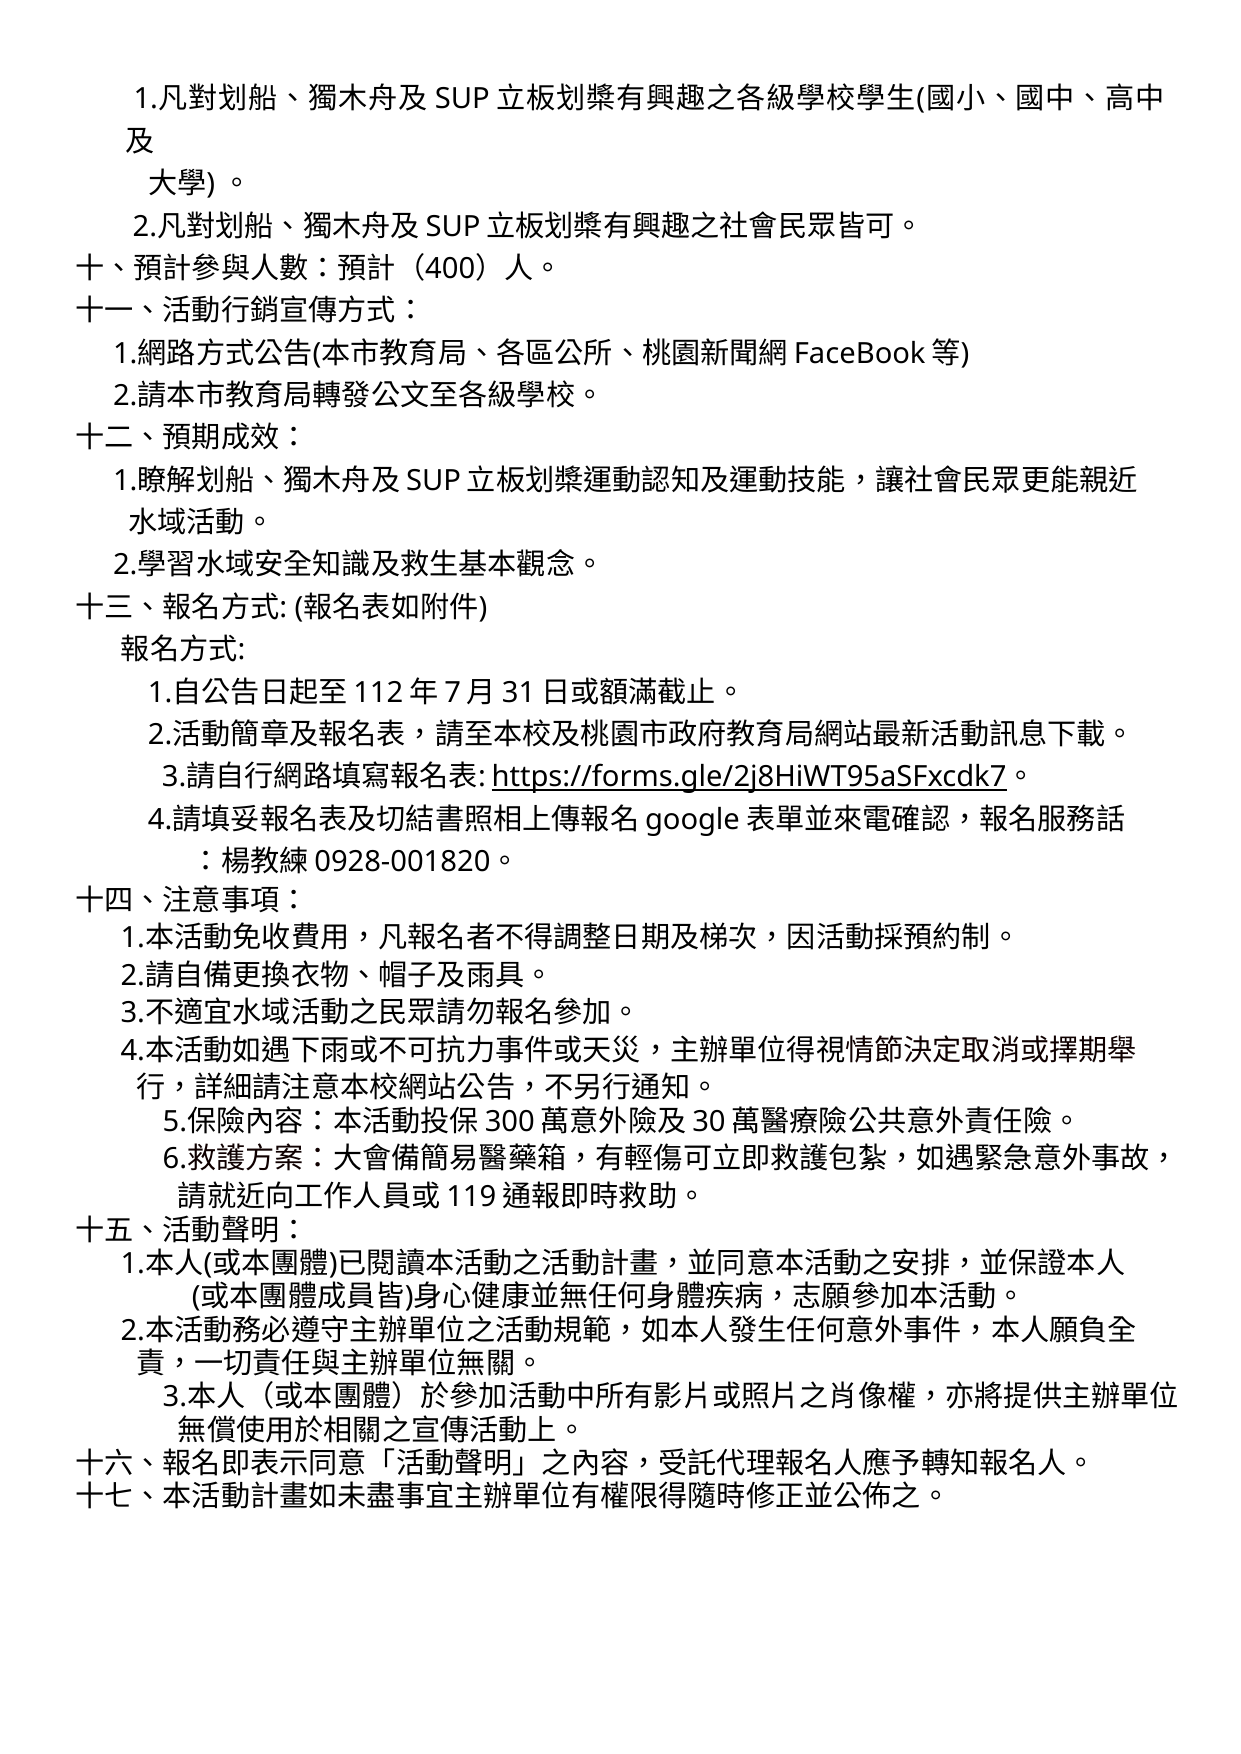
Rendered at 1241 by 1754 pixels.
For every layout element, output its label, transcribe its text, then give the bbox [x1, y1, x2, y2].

text 十六、報名即表示同意「活動聲明」之內容，受託代理報名人應予轉知報名人。 [75, 1447, 1219, 1480]
text 2.請本市教育局轉發公文至各級學校。 [75, 372, 1165, 414]
text 1.瞭解划船、獨木舟及SUP立板划槳運動認知及運動技能，讓社會民眾更能親近 [75, 456, 1165, 499]
text 2.學習水域安全知識及救生基本觀念。 [75, 541, 1165, 583]
text 請就近向工作人員或119通報即時救助。 [75, 1176, 1219, 1213]
list 1.自公告日起至112年7月31日或額滿截止。 [125, 668, 1165, 711]
text 水域活動。 [75, 499, 1165, 541]
text 1.本活動免收費用，凡報名者不得調整日期及梯次，因活動採預約制。 [75, 918, 1165, 955]
text 行，詳細請注意本校網站公告，不另行通知。 [75, 1068, 1165, 1105]
text 1.網路方式公告(本市教育局、各區公所、桃園新聞網FaceBook等) [75, 329, 1165, 372]
text 2.本活動務必遵守主辦單位之活動規範，如本人發生任何意外事件，本人願負全 [75, 1313, 1219, 1347]
text 2.凡對划船、獨木舟及SUP立板划槳有興趣之社會民眾皆可。 [125, 202, 1165, 244]
text 1.凡對划船、獨木舟及SUP立板划槳有興趣之各級學校學生(國小、國中、高中及 [125, 75, 1165, 160]
list 2.活動簡章及報名表，請至本校及桃園市政府教育局網站最新活動訊息下載。 [125, 711, 1165, 753]
text 十一、活動行銷宣傳方式： [75, 287, 1165, 329]
text 責，一切責任與主辦單位無關。 [75, 1347, 1219, 1380]
text (或本團體成員皆)身心健康並無任何身體疾病，志願參加本活動。 [75, 1280, 1219, 1313]
text 大學) 。 [125, 160, 1165, 202]
text 3.本人（或本團體）於參加活動中所有影片或照片之肖像權，亦將提供主辦單位 [75, 1380, 1219, 1413]
text 十五、活動聲明： [75, 1213, 1219, 1247]
text 5.保險內容：本活動投保300萬意外險及30萬醫療險公共意外責任險。 [75, 1105, 1219, 1138]
text 6.救護方案：大會備簡易醫藥箱，有輕傷可立即救護包紮，如遇緊急意外事故， [75, 1138, 1219, 1176]
text 3.不適宜水域活動之民眾請勿報名參加。 [75, 993, 1165, 1030]
text 十三、報名方式: (報名表如附件) [75, 583, 1165, 626]
text 十二、預期成效： [75, 414, 1165, 456]
text 十、預計參與人數：預計（400）人。 [75, 244, 1165, 287]
text 十七、本活動計畫如未盡事宜主辦單位有權限得隨時修正並公佈之。 [75, 1480, 1219, 1513]
text ：楊教練0928-001820。 [75, 838, 1165, 880]
list 3.請自行網路填寫報名表: https://forms.gle/2j8HiWT95aSFxcdk7。 [125, 753, 1165, 795]
text 十四、注意事項： [75, 880, 1165, 918]
list 4.請填妥報名表及切結書照相上傳報名google表單並來電確認，報名服務話 [125, 795, 1165, 838]
text 報名方式: [75, 626, 1165, 668]
text 無償使用於相關之宣傳活動上。 [75, 1413, 1219, 1447]
text 2.請自備更換衣物、帽子及雨具。 [75, 955, 1165, 993]
text 1.本人(或本團體)已閱讀本活動之活動計畫，並同意本活動之安排，並保證本人 [75, 1247, 1219, 1280]
text 4.本活動如遇下雨或不可抗力事件或天災，主辦單位得視情節決定取消或擇期舉 [75, 1030, 1219, 1068]
